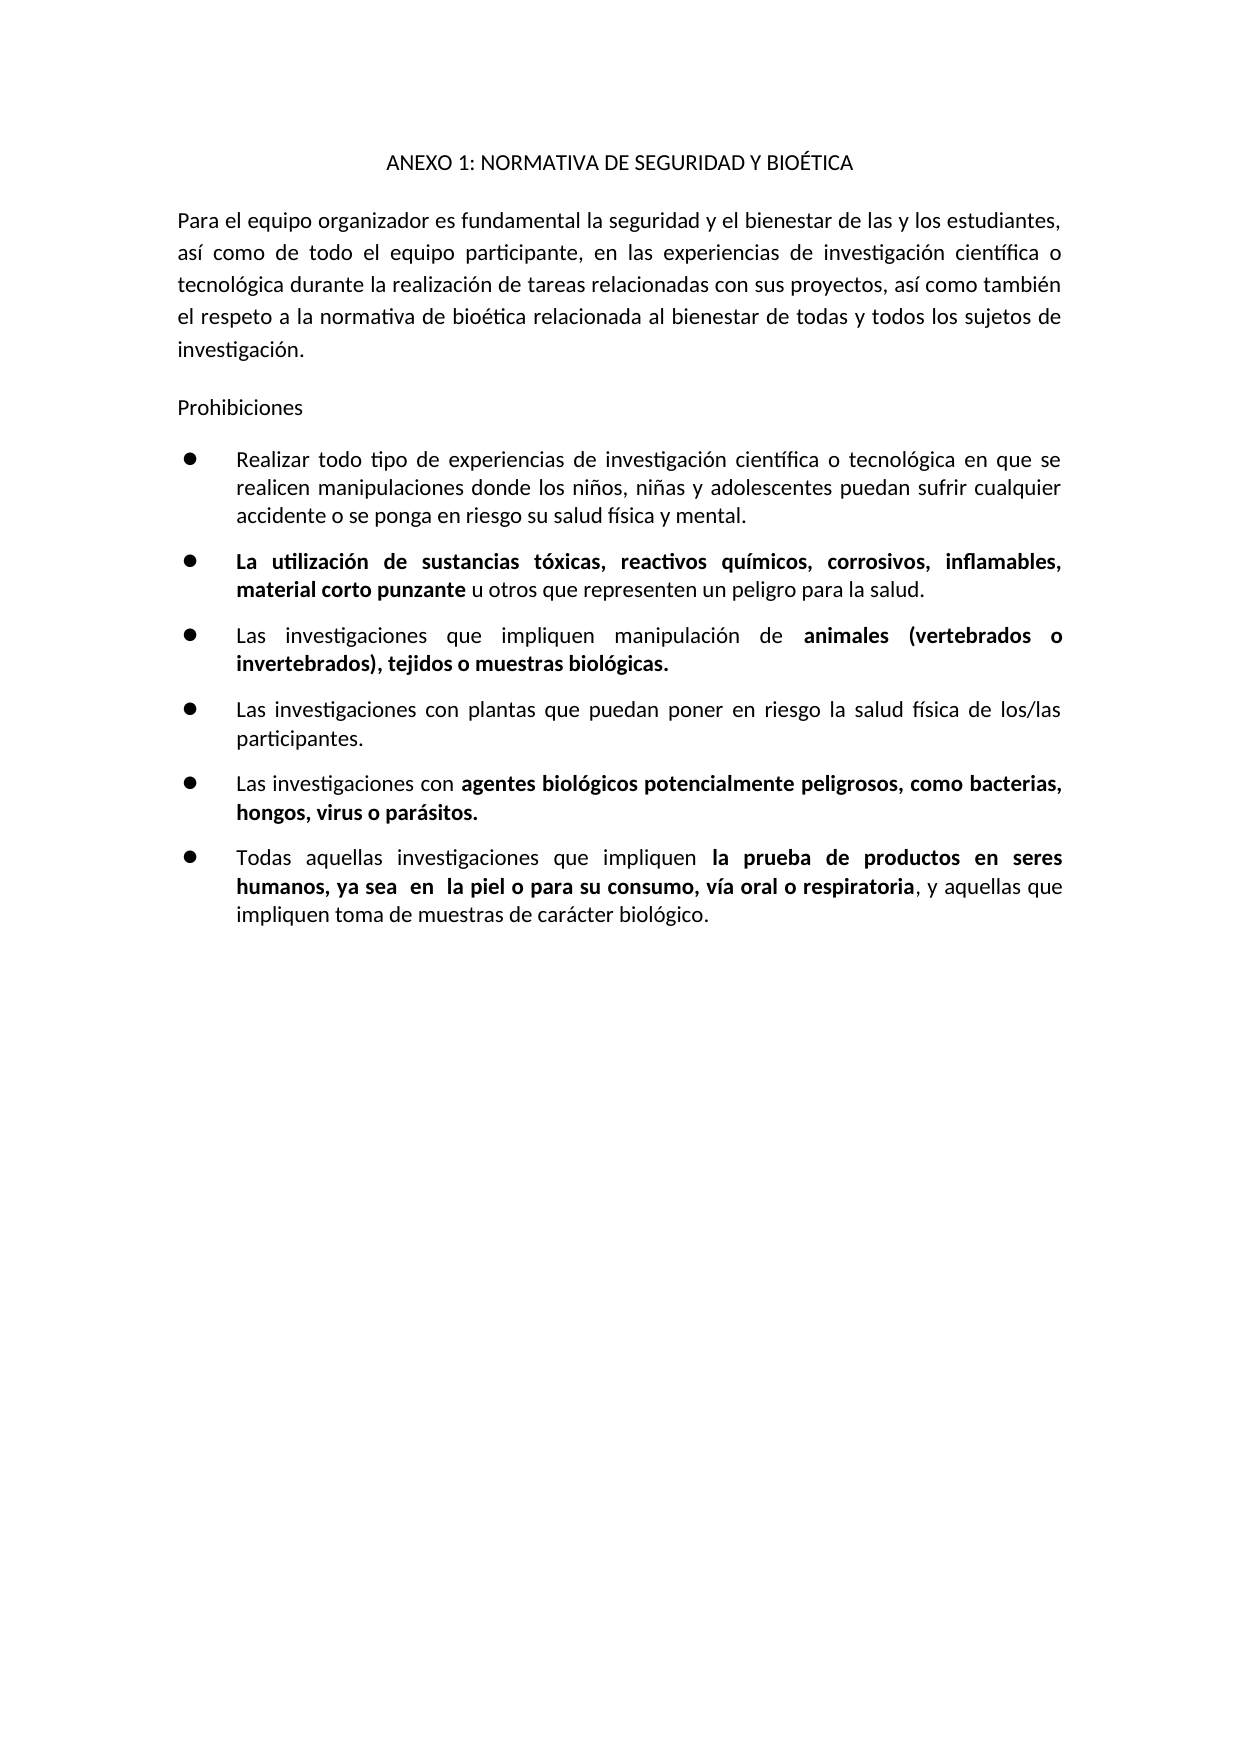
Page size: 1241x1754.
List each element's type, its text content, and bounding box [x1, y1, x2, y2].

list Todas aquellas investigaciones que impliquen la prueba de productos en seres humanos, ya sea en la piel o para su consumo, vía oral o respiratoria, y aquellas que impliquen toma de muestras de carácter biológico. [199, 838, 1063, 928]
text ANEXO 1: NORMATIVA DE SEGURIDAD Y BIOÉTICA [177, 148, 1063, 176]
list Las investigaciones con agentes biológicos potencialmente peligrosos, como bacterias, hongos, virus o parásitos. [199, 764, 1063, 826]
list Las investigaciones que impliquen manipulación de animales (vertebrados o invertebrados), tejidos o muestras biológicas. [199, 616, 1063, 678]
list Las investigaciones con plantas que puedan poner en riesgo la salud física de los/las participantes. [199, 690, 1063, 752]
text Prohibiciones [177, 393, 1063, 421]
list La utilización de sustancias tóxicas, reactivos químicos, corrosivos, inflamables, material corto punzante u otros que representen un peligro para la salud. [199, 542, 1063, 603]
list Realizar todo tipo de experiencias de investigación científica o tecnológica en que se realicen manipulaciones donde los niños, niñas y adolescentes puedan sufrir cualquier accidente o se ponga en riesgo su salud física y mental. [199, 440, 1063, 529]
text Para el equipo organizador es fundamental la seguridad y el bienestar de las y los estudiantes, así como de todo el equipo participante, en las experiencias de investigación científica o tecnológica durante la realización de tareas relacionadas con sus proyectos, así como también el respeto a la normativa de bioética relacionada al bienestar de todas y todos los sujetos de investigación. [177, 206, 1063, 363]
